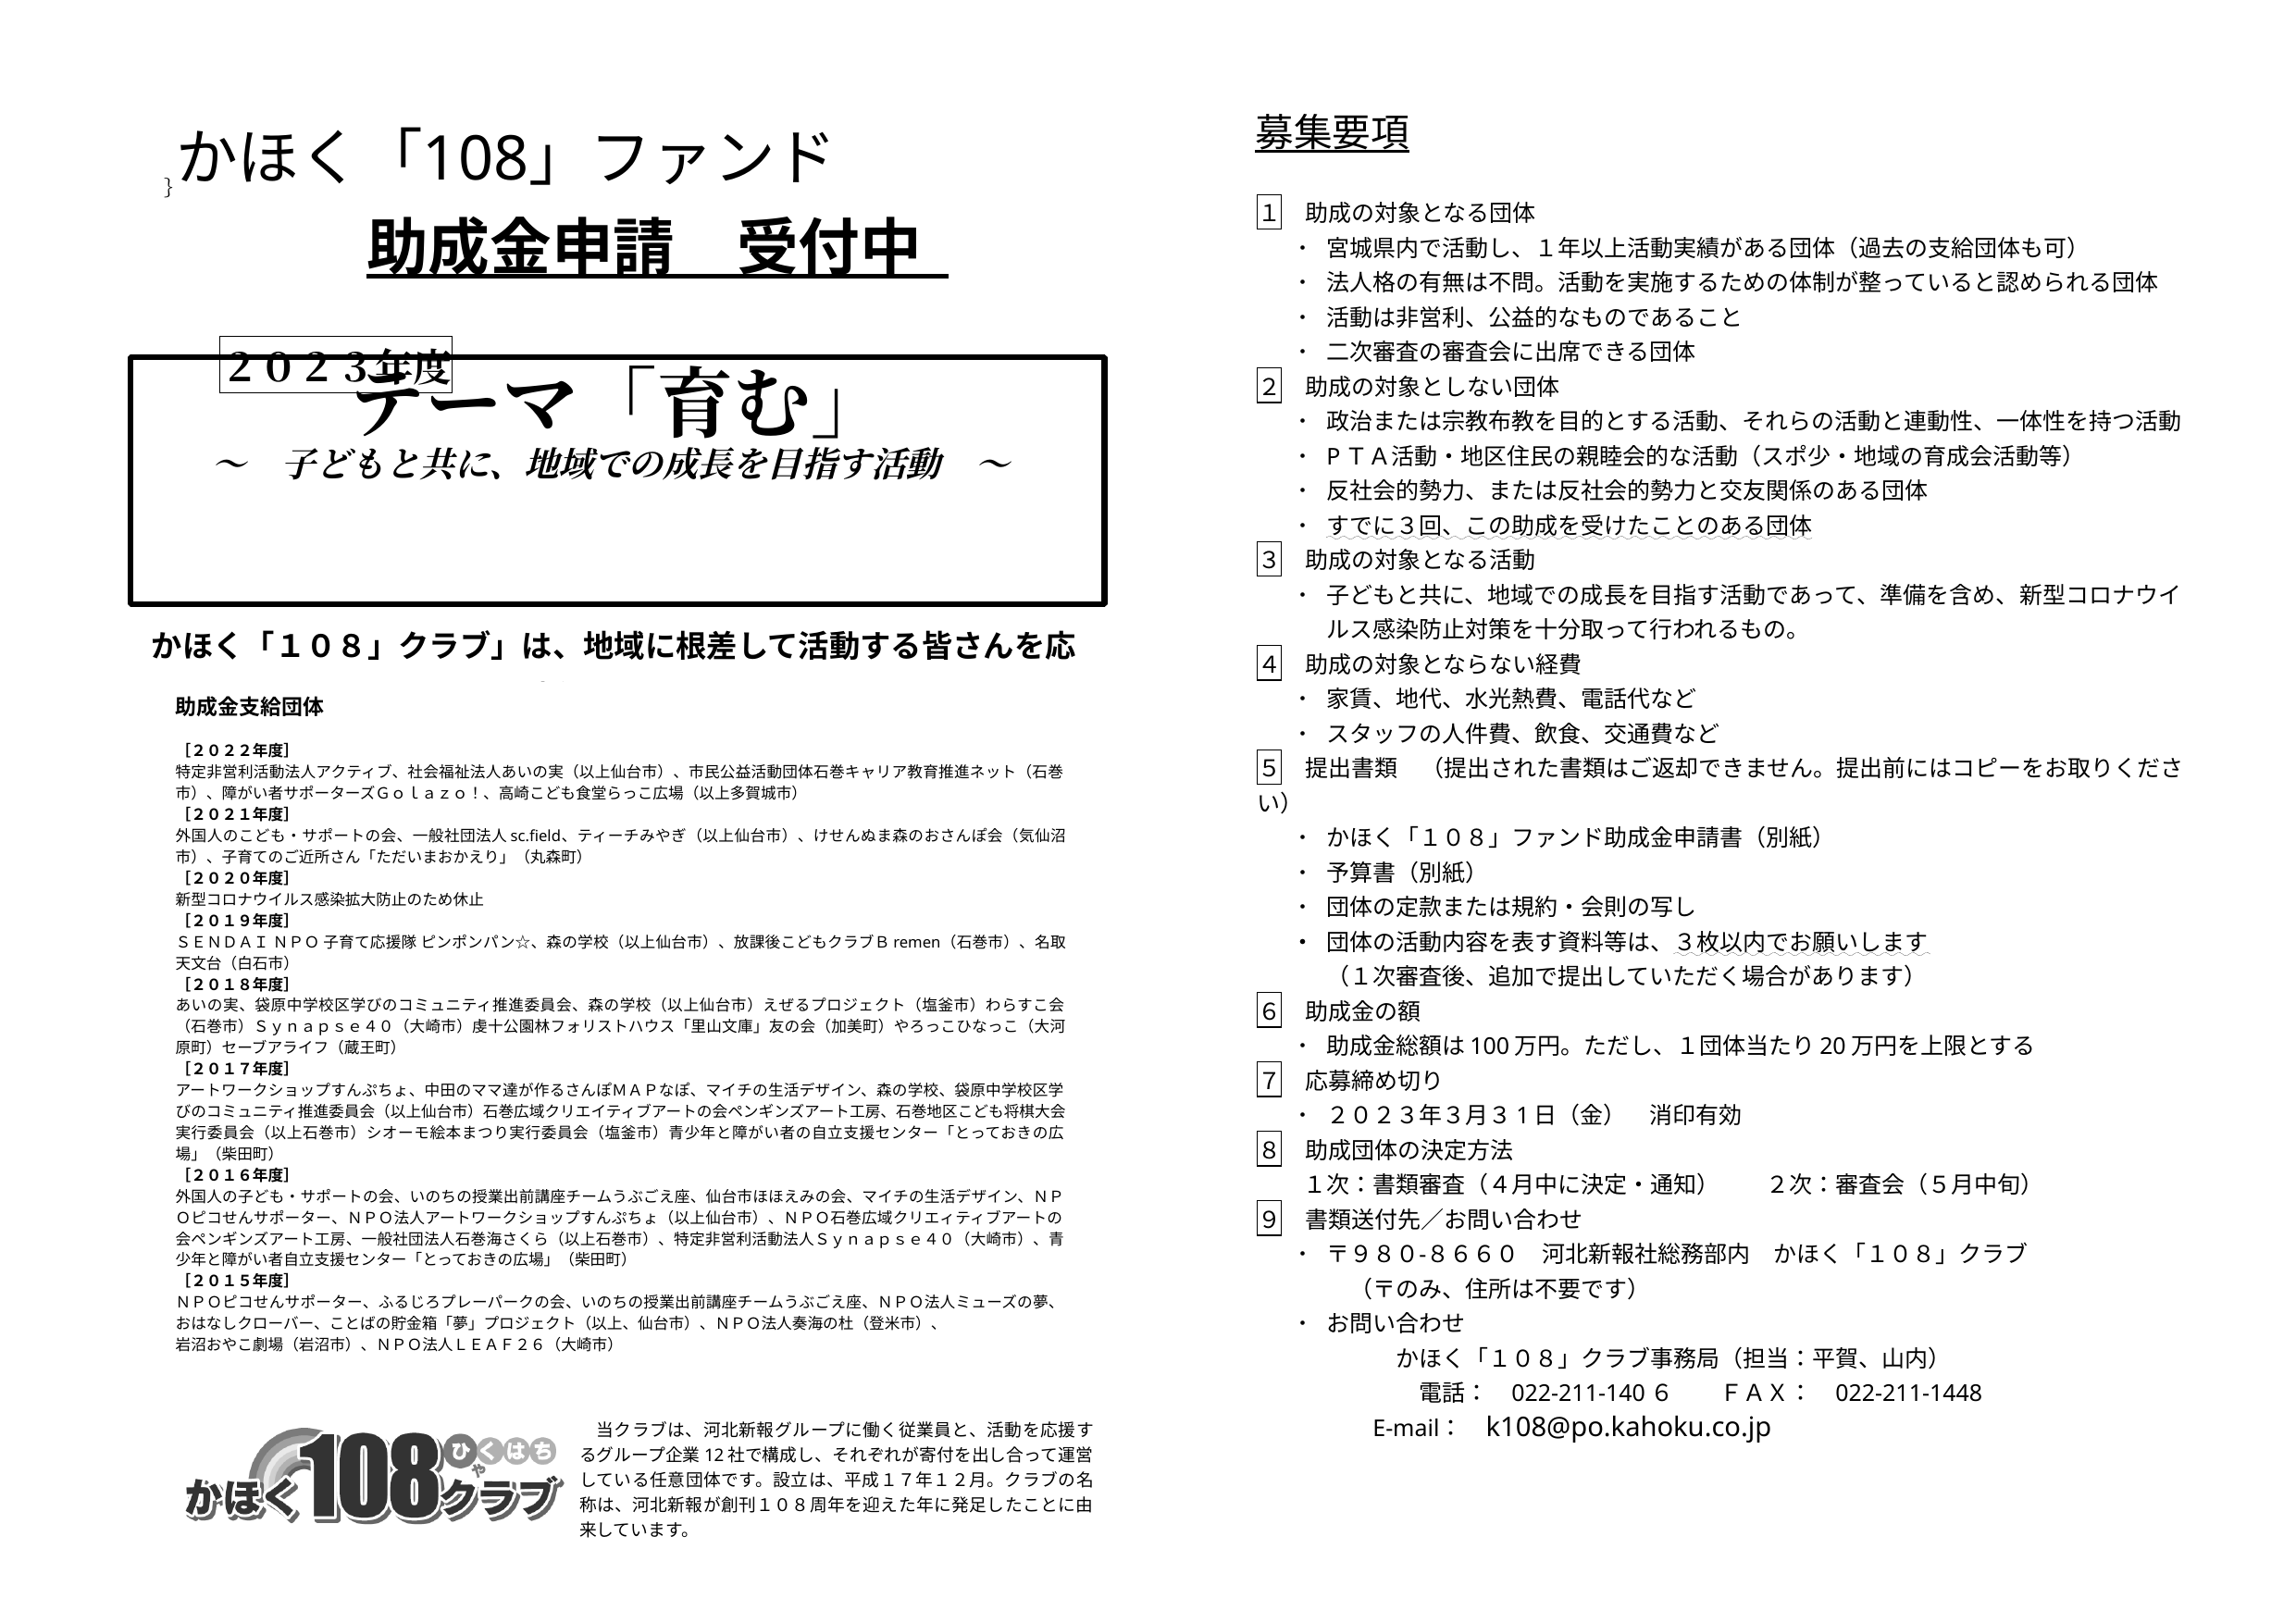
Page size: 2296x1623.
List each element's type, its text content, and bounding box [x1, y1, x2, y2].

picture [178, 1425, 571, 1534]
list ｝ [164, 169, 2104, 239]
